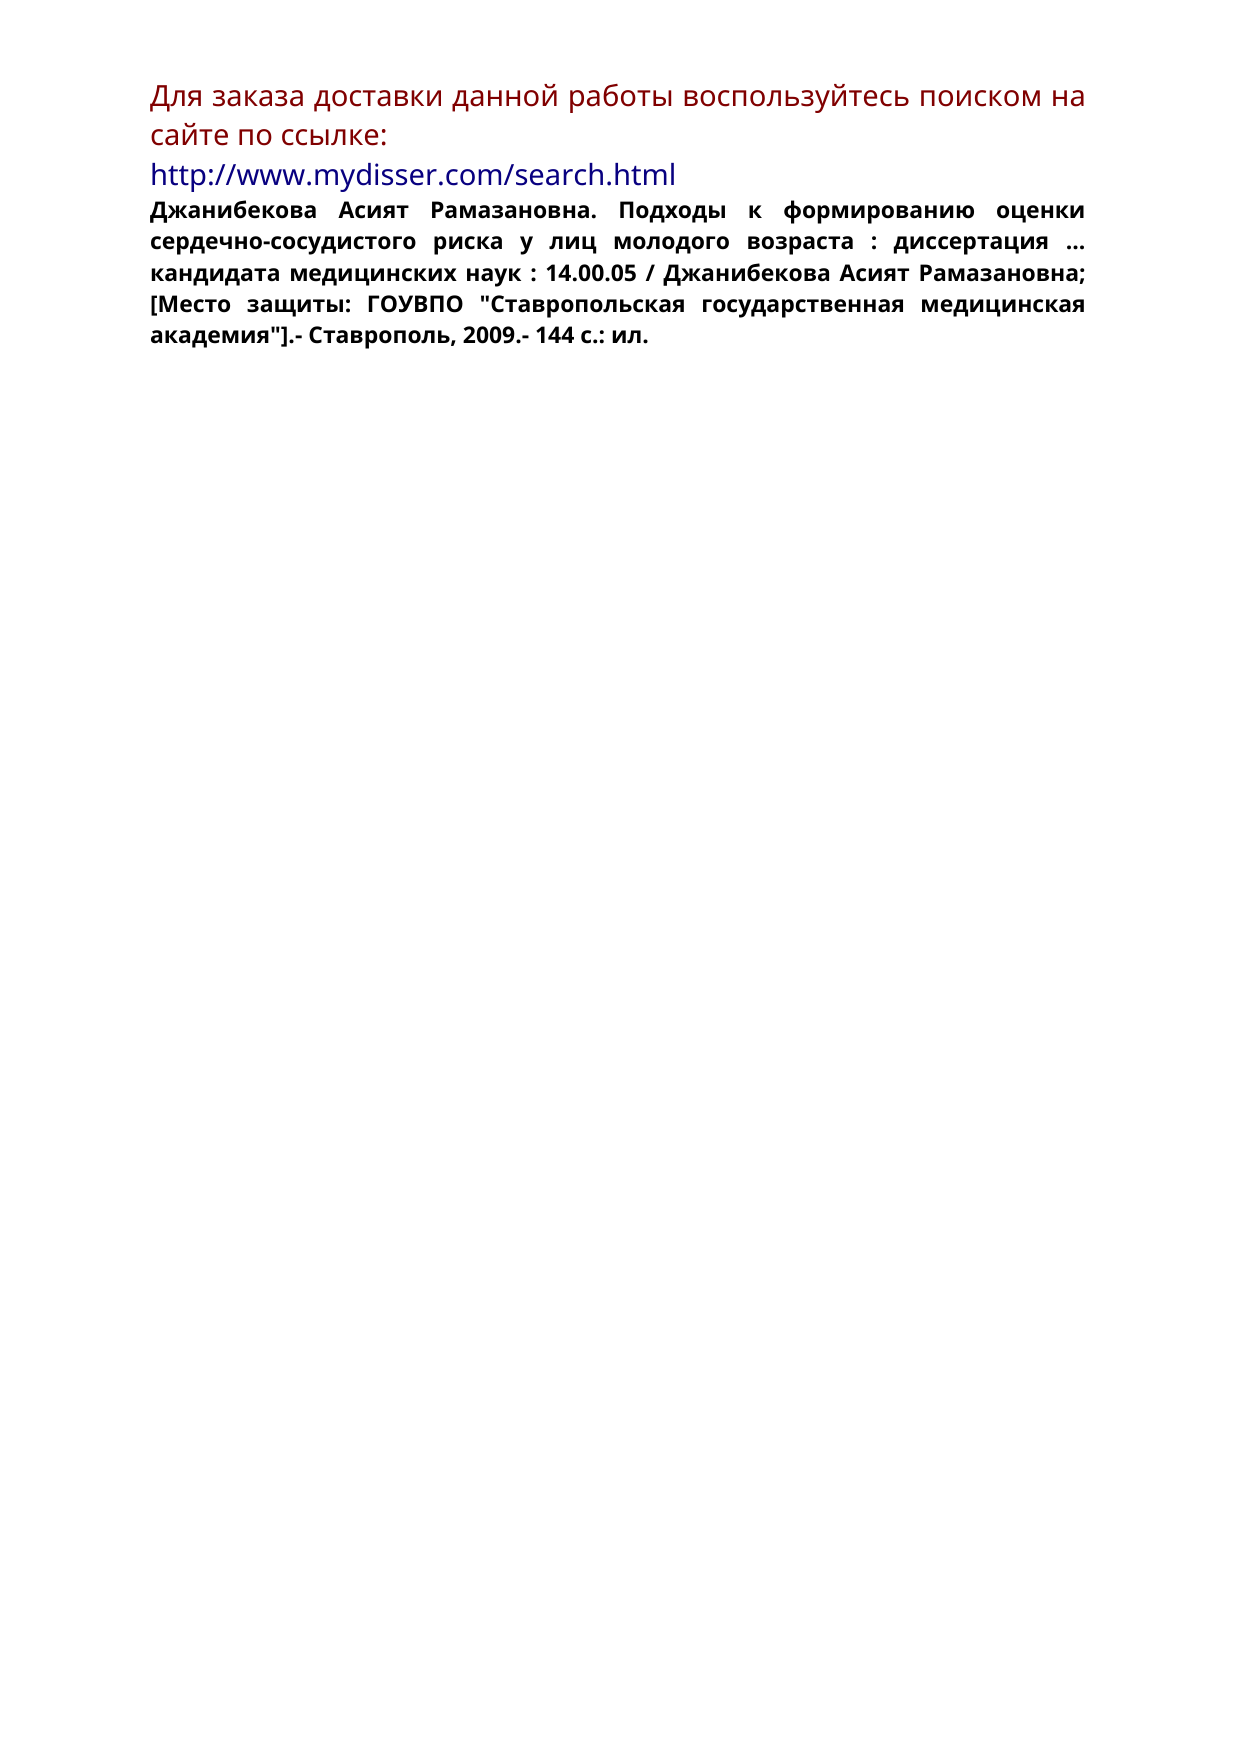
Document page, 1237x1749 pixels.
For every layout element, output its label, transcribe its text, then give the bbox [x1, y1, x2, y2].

text Джанибекова Асият Рамазановна. Подходы к формированию оценки сердечно-сосудистого риска у лиц молодого возраста : диссертация ... кандидата медицинских наук : 14.00.05 / Джанибекова Асият Рамазановна; [Место защиты: ГОУВПО "Ставропольская государственная медицинская академия"].- Ставрополь, 2009.- 144 с.: ил. [150, 194, 1086, 350]
